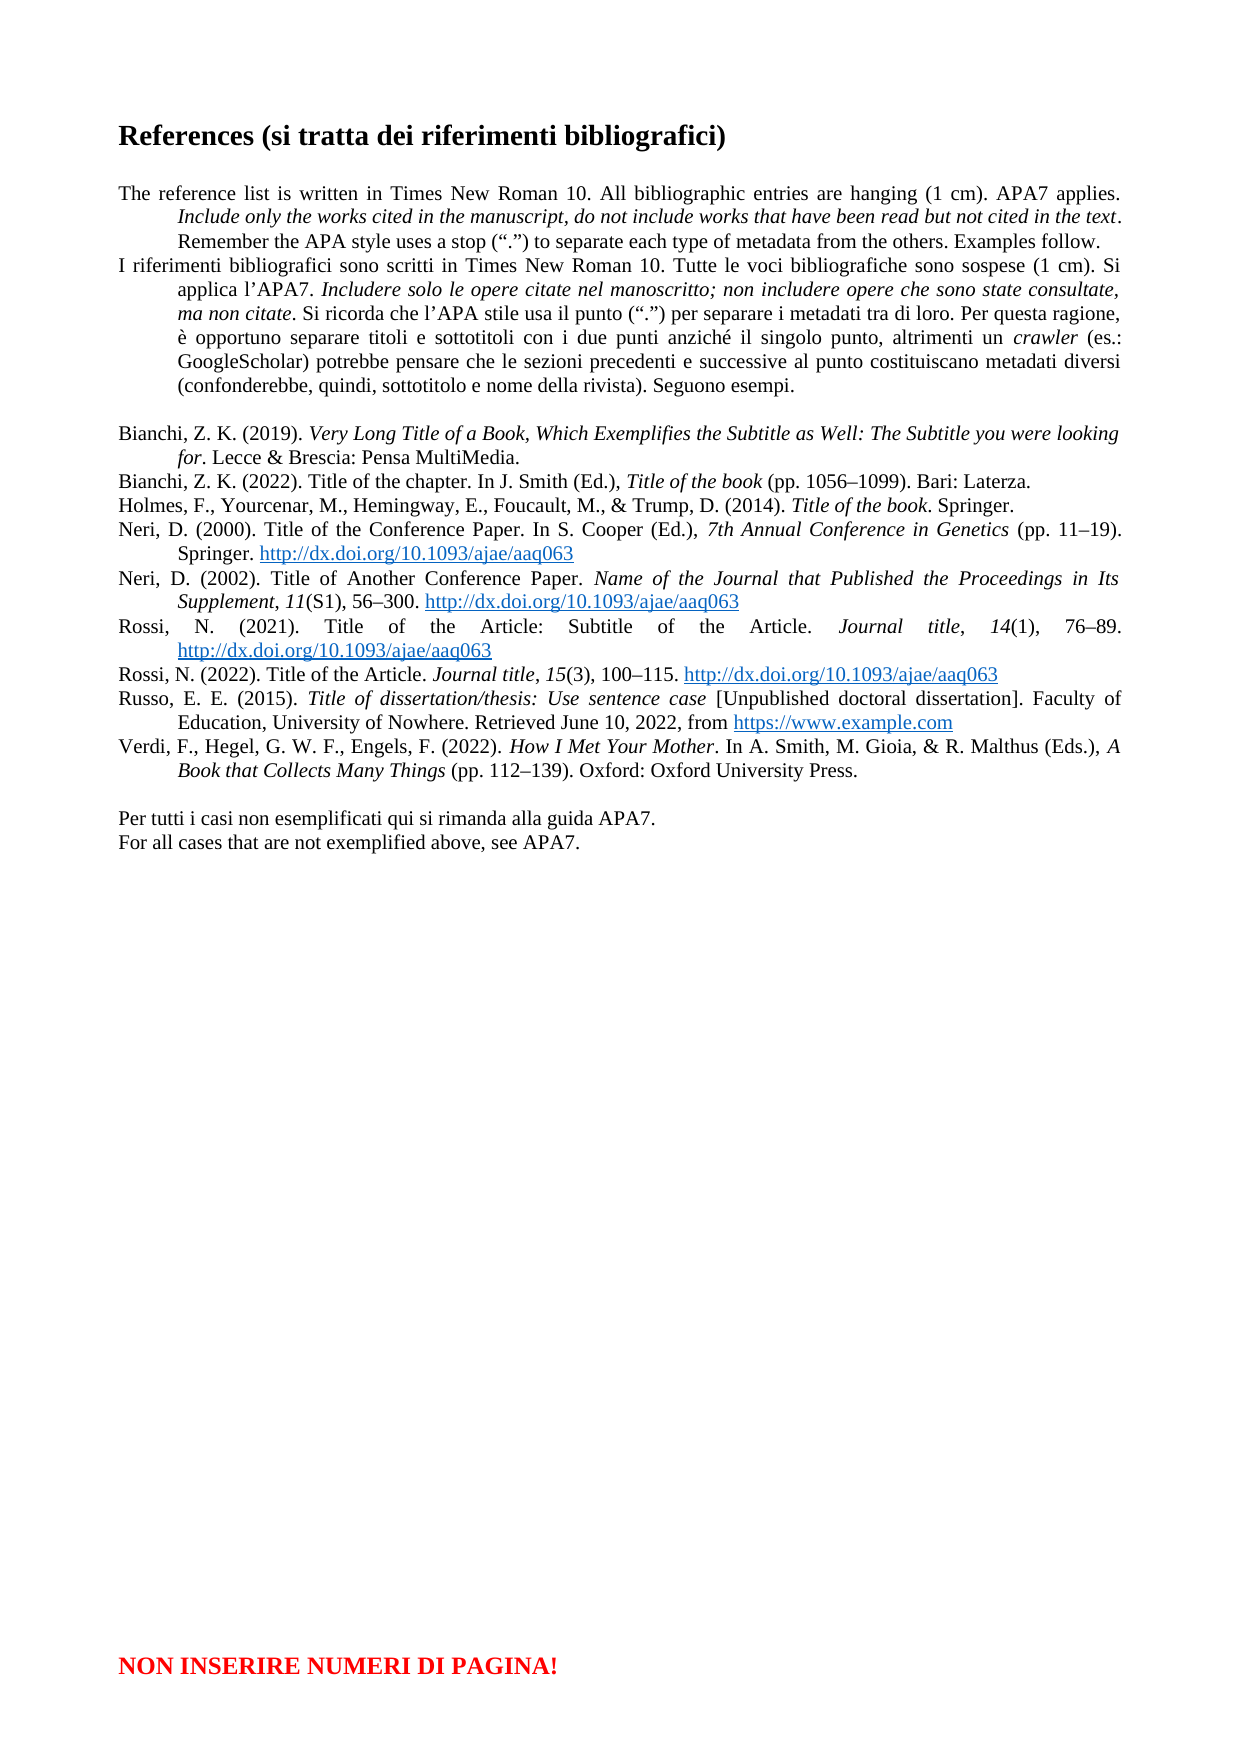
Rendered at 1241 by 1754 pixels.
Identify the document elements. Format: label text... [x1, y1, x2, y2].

text Neri, D. (2000). Title of the Conference Paper. In S. Cooper (Ed.), 7th Annual Conference in Genetics (pp. 11–19). Springer. http://dx.doi.org/10.1093/ajae/aaq063 [118, 517, 1122, 565]
text Per tutti i casi non esemplificati qui si rimanda alla guida APA7. [118, 806, 1122, 830]
text The reference list is written in Times New Roman 10. All bibliographic entries are hanging (1 cm). APA7 applies. Include only the works cited in the manuscript, do not include works that have been read but not cited in the text. Remember the APA style uses a stop (“.”) to separate each type of metadata from the others. Examples follow. [118, 180, 1122, 253]
text Verdi, F., Hegel, G. W. F., Engels, F. (2022). How I Met Your Mother. In A. Smith, M. Gioia, & R. Malthus (Eds.), A Book that Collects Many Things (pp. 112–139). Oxford: Oxford University Press. [118, 734, 1122, 782]
text Rossi, N. (2022). Title of the Article. Journal title, 15(3), 100–115. http://dx.doi.org/10.1093/ajae/aaq063 [118, 662, 1122, 686]
text Holmes, F., Yourcenar, M., Hemingway, E., Foucault, M., & Trump, D. (2014). Title of the book. Springer. [118, 493, 1122, 517]
text Russo, E. E. (2015). Title of dissertation/thesis: Use sentence case [Unpublished doctoral dissertation]. Faculty of Education, University of Nowhere. Retrieved June 10, 2022, from https://www.example.com [118, 686, 1122, 734]
text Bianchi, Z. K. (2022). Title of the chapter. In J. Smith (Ed.), Title of the book (pp. 1056–1099). Bari: Laterza. [118, 469, 1122, 493]
text Neri, D. (2002). Title of Another Conference Paper. Name of the Journal that Published the Proceedings in Its Supplement, 11(S1), 56–300. http://dx.doi.org/10.1093/ajae/aaq063 [118, 565, 1122, 613]
text I riferimenti bibliografici sono scritti in Times New Roman 10. Tutte le voci bibliografiche sono sospese (1 cm). Si applica l’APA7. Includere solo le opere citate nel manoscritto; non includere opere che sono state consultate, ma non citate. Si ricorda che l’APA stile usa il punto (“.”) per separare i metadati tra di loro. Per questa ragione, è opportuno separare titoli e sottotitoli con i due punti anziché il singolo punto, altrimenti un crawler (es.: GoogleScholar) potrebbe pensare che le sezioni precedenti e successive al punto costituiscano metadati diversi (confonderebbe, quindi, sottotitolo e nome della rivista). Seguono esempi. [118, 253, 1122, 397]
subtitle References (si tratta dei riferimenti bibliografici) [118, 118, 1122, 152]
text Bianchi, Z. K. (2019). Very Long Title of a Book, Which Exemplifies the Subtitle as Well: The Subtitle you were looking for. Lecce & Brescia: Pensa MultiMedia. [118, 421, 1122, 469]
text Rossi, N. (2021). Title of the Article: Subtitle of the Article. Journal title, 14(1), 76–89. http://dx.doi.org/10.1093/ajae/aaq063 [118, 613, 1122, 662]
text For all cases that are not exemplified above, see APA7. [118, 830, 1122, 854]
